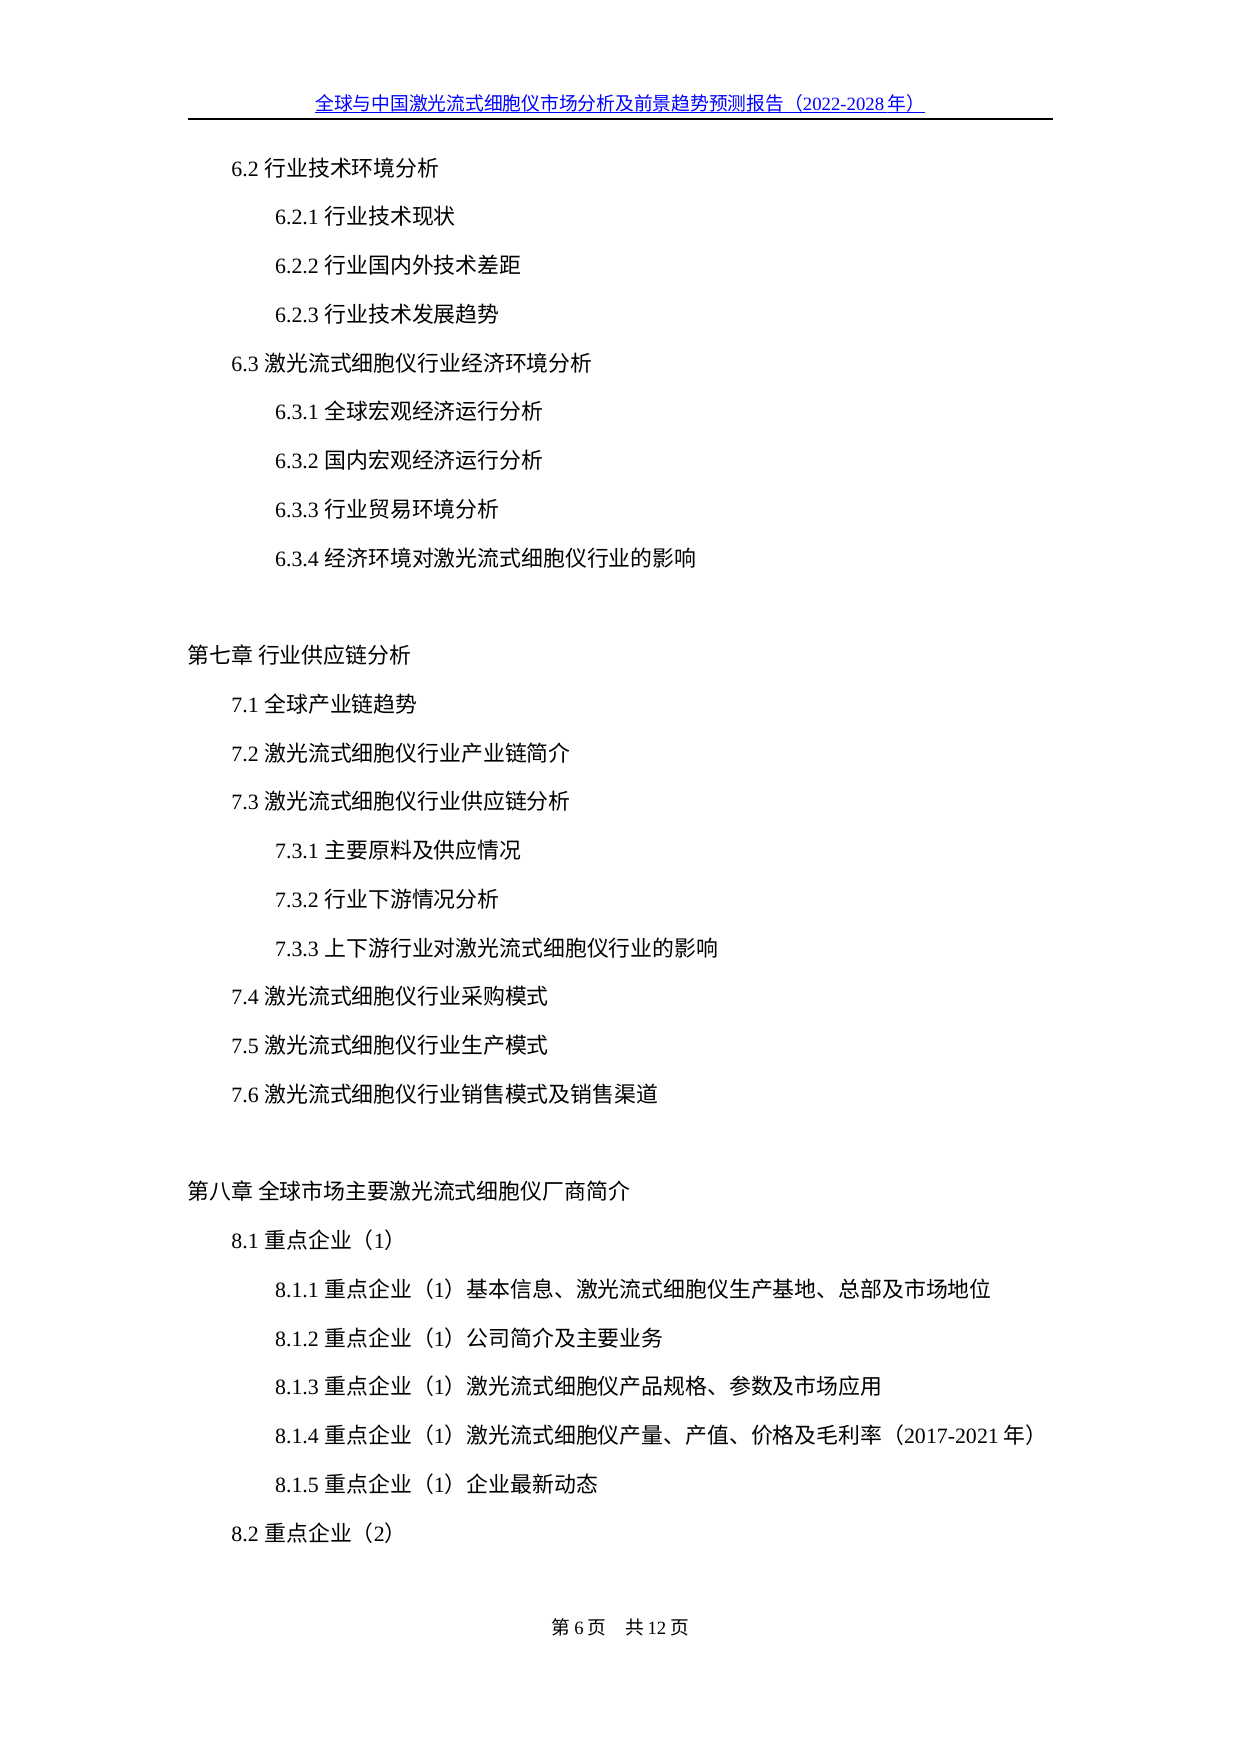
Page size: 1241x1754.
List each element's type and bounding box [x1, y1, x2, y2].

text [187, 150, 1053, 1548]
